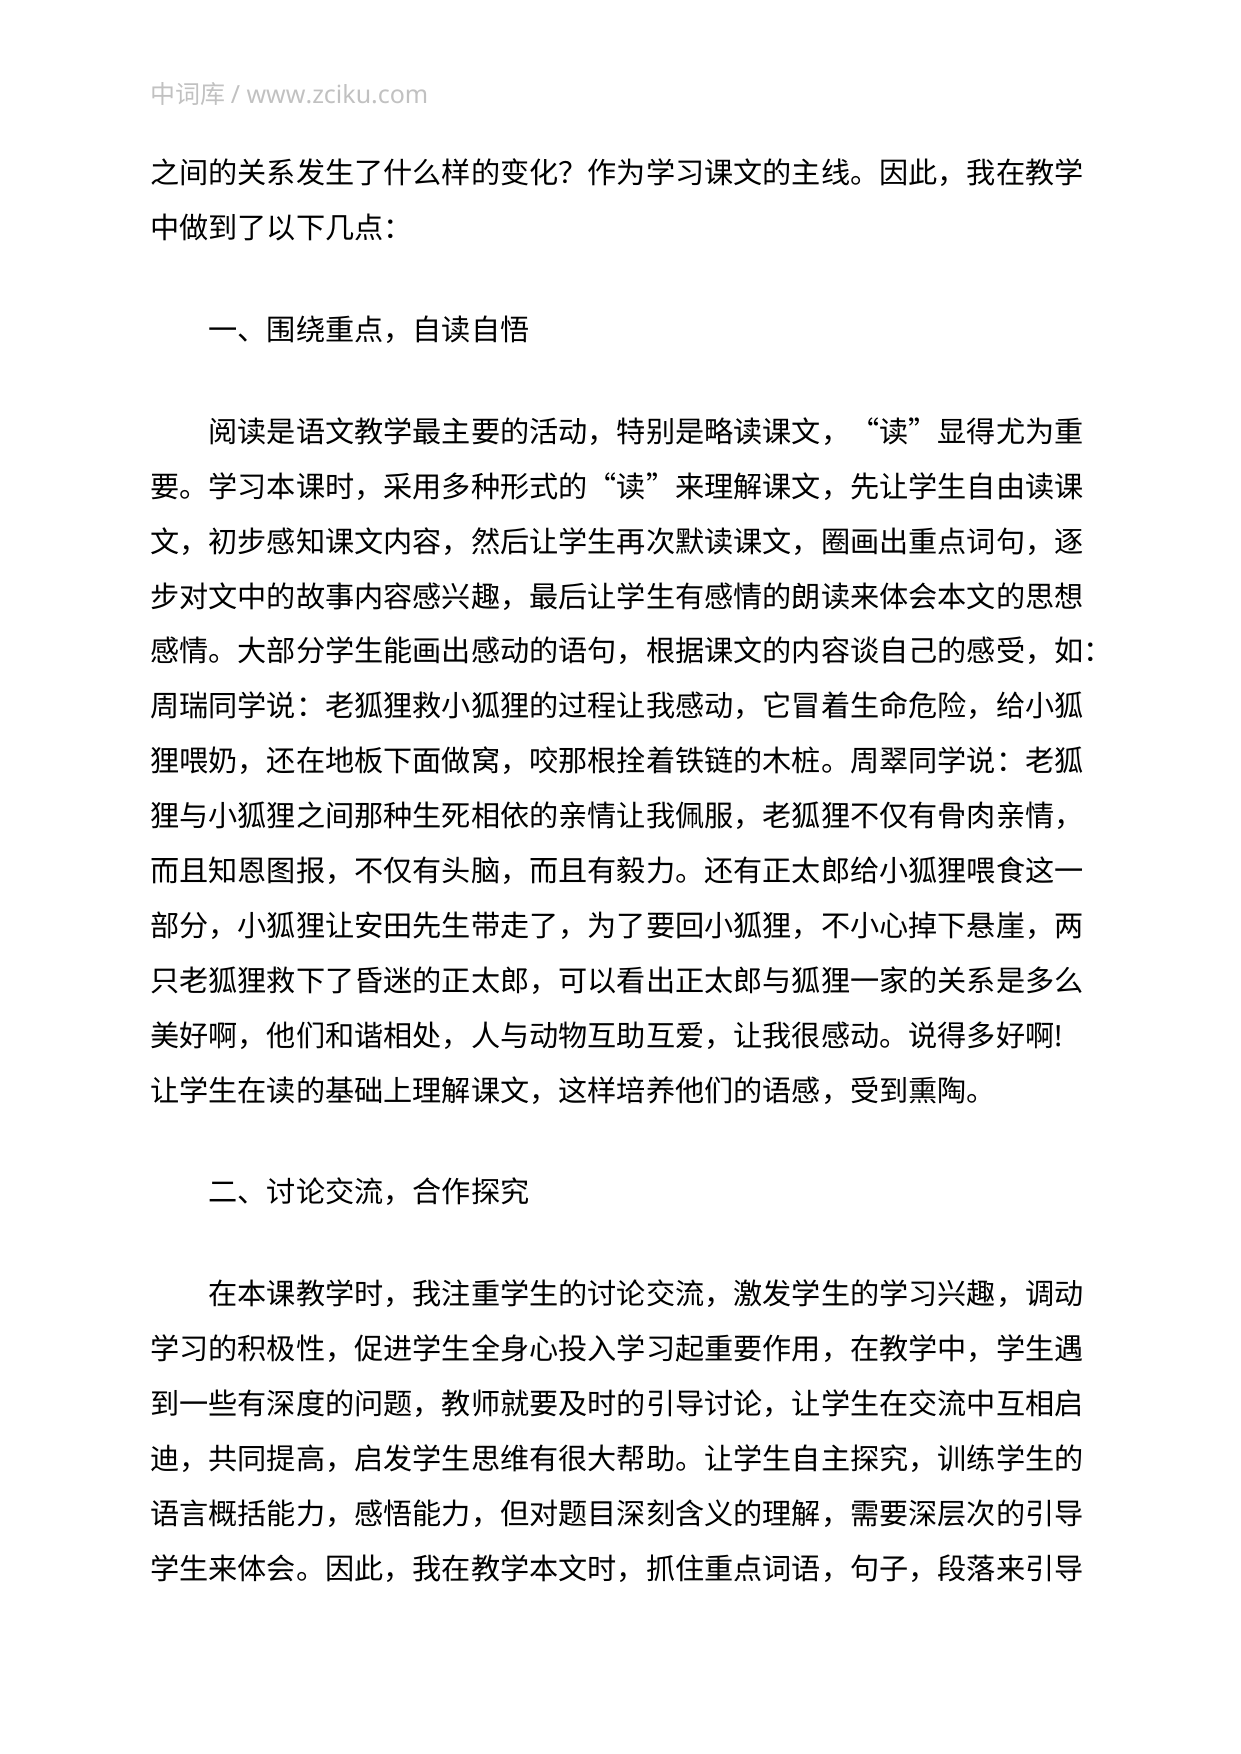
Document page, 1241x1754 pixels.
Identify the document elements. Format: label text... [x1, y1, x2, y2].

text 阅读是语文教学最主要的活动，特别是略读课文，“读”显得尤为重要。学习本课时，采用多种形式的“读”来理解课文，先让学生自由读课文，初步感知课文内容，然后让学生再次默读课文，圈画出重点词句，逐步对文中的故事内容感兴趣，最后让学生有感情的朗读来体会本文的思想感情。大部分学生能画出感动的语句，根据课文的内容谈自己的感受，如：周瑞同学说：老狐狸救小狐狸的过程让我感动，它冒着生命危险，给小狐狸喂奶，还在地板下面做窝，咬那根拴着铁链的木桩。周翠同学说：老狐狸与小狐狸之间那种生死相依的亲情让我佩服，老狐狸不仅有骨肉亲情，而且知恩图报，不仅有头脑，而且有毅力。还有正太郎给小狐狸喂食这一部分，小狐狸让安田先生带走了，为了要回小狐狸，不小心掉下悬崖，两只老狐狸救下了昏迷的正太郎，可以看出正太郎与狐狸一家的关系是多么美好啊，他们和谐相处，人与动物互助互爱，让我很感动。说得多好啊!让学生在读的基础上理解课文，这样培养他们的语感，受到熏陶。 [150, 408, 1090, 1109]
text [150, 150, 1090, 247]
text 一、围绕重点，自读自悟 [150, 307, 1090, 349]
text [150, 1271, 1090, 1588]
text 二、讨论交流，合作探究 [150, 1169, 1090, 1211]
